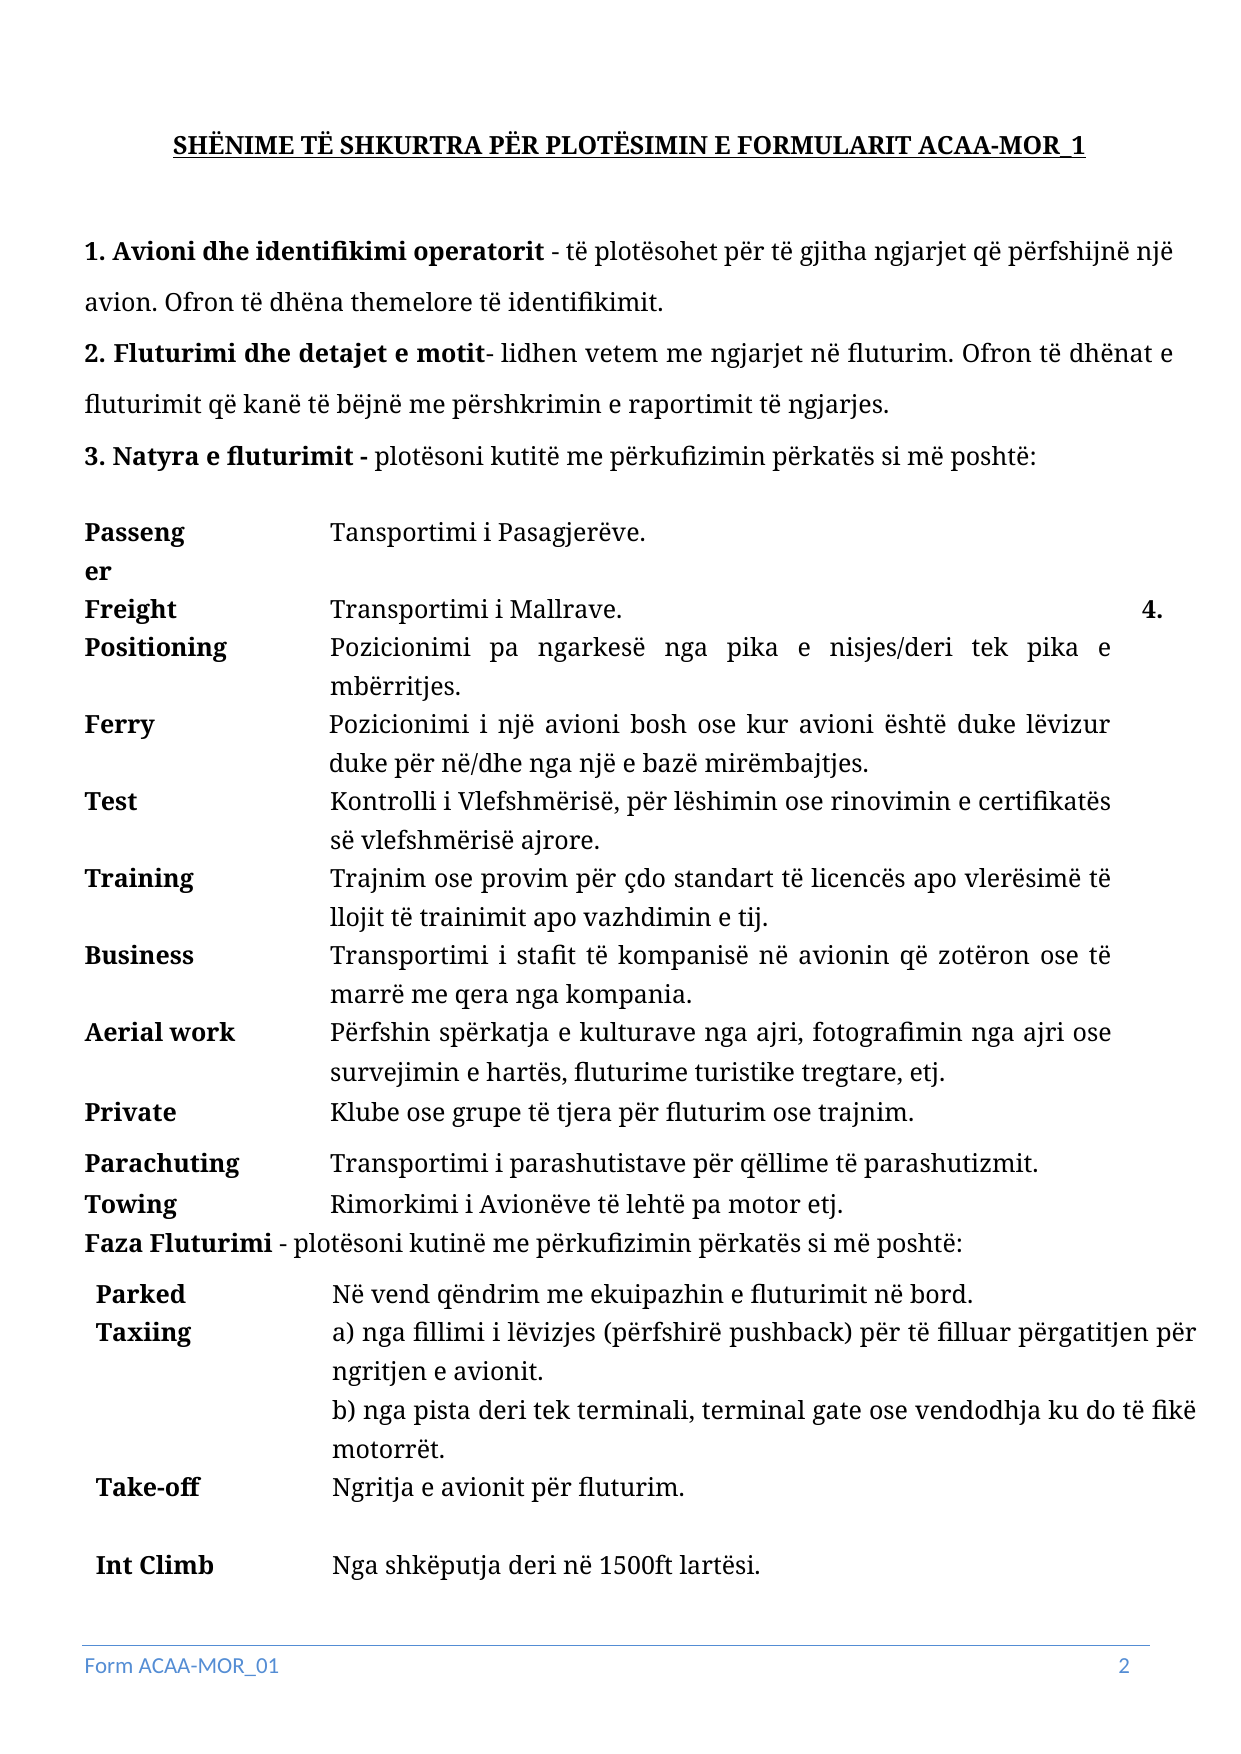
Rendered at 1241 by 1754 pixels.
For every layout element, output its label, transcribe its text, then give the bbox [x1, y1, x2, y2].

table_header Parked [84, 1277, 321, 1314]
table_cell Freight [73, 592, 319, 630]
text 3. Natyra e fluturimit - plotësoni kutitë me përkufizimin përkatës si më poshtë: [84, 438, 1174, 472]
table_cell Klube ose grupe të tjera për fluturim ose trajnim. [319, 1095, 1123, 1145]
table_cell Test [73, 784, 319, 861]
text 2. Fluturimi dhe detajet e motit- lidhen vetem me ngjarjet në fluturim. Ofron të dhënat e fluturimit që kanë të bëjnë me përshkrimin e raportimit të ngjarjes. [84, 336, 1174, 421]
text 4. Faza Fluturimi - plotësoni kutinë me përkufizimin përkatës si më poshtë: [84, 591, 1174, 1260]
table_header Passenger [73, 515, 319, 592]
table_cell Private [73, 1095, 319, 1145]
table_cell Transportimi i Mallrave. [319, 592, 1123, 630]
table_cell Positioning [73, 630, 319, 707]
table_cell Aerial work [73, 1015, 319, 1095]
table_cell Training [73, 861, 319, 938]
table_cell Pozicionimi pa ngarkesë nga pika e nisjes/deri tek pika e mbërritjes. [319, 630, 1123, 707]
table_header Tansportimi i Pasagjerëve. [319, 515, 1123, 592]
table_cell Transportimi i stafit të kompanisë në avionin që zotëron ose të marrë me qera nga kompania. [319, 938, 1123, 1015]
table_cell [321, 1548, 1209, 1585]
table_cell Parachuting [73, 1145, 319, 1186]
table_cell Taxiing [84, 1315, 321, 1470]
text 1. Avioni dhe identifikimi operatorit - të plotësohet për të gjitha ngjarjet që përfshijnë një avion. Ofron të dhëna themelore të identifikimit. [84, 234, 1174, 319]
table_cell Transportimi i parashutistave për qëllime të parashutizmit. [319, 1145, 1123, 1186]
text SHËNIME TË SHKURTRA PËR PLOTËSIMIN E FORMULARIT ACAA-MOR_1 [84, 128, 1174, 162]
table_cell Ferry [73, 707, 319, 784]
table_cell Take-off [84, 1470, 321, 1547]
table_cell Ngritja e avionit për fluturim. [321, 1470, 1209, 1547]
table_cell Përfshin spërkatja e kulturave nga ajri, fotografimin nga ajri ose survejimin e hartës, fluturime turistike tregtare, etj. [319, 1015, 1123, 1095]
table_cell a) nga fillimi i lëvizjes (përfshirë pushback) për të filluar përgatitjen për ngritjen e avionit. b) nga pista deri tek terminali, terminal gate ose vendodhja ku do të fikë motorrët. [321, 1315, 1209, 1470]
table_cell Kontrolli i Vlefshmërisë, për lëshimin ose rinovimin e certifikatës së vlefshmërisë ajrore. [319, 784, 1123, 861]
table_cell Business [73, 938, 319, 1015]
table_cell Rimorkimi i Avionëve të lehtë pa motor etj. [319, 1186, 1123, 1226]
table_cell Pozicionimi i një avioni bosh ose kur avioni është duke lëvizur duke për në/dhe nga një e bazë mirëmbajtjes. [319, 707, 1123, 784]
table_cell Towing [73, 1186, 319, 1226]
table_cell Trajnim ose provim për çdo standart të licencës apo vlerësimë të llojit të trainimit apo vazhdimin e tij. [319, 861, 1123, 938]
table_header Në vend qëndrim me ekuipazhin e fluturimit në bord. [321, 1277, 1209, 1314]
table_cell Int Climb [84, 1548, 321, 1585]
